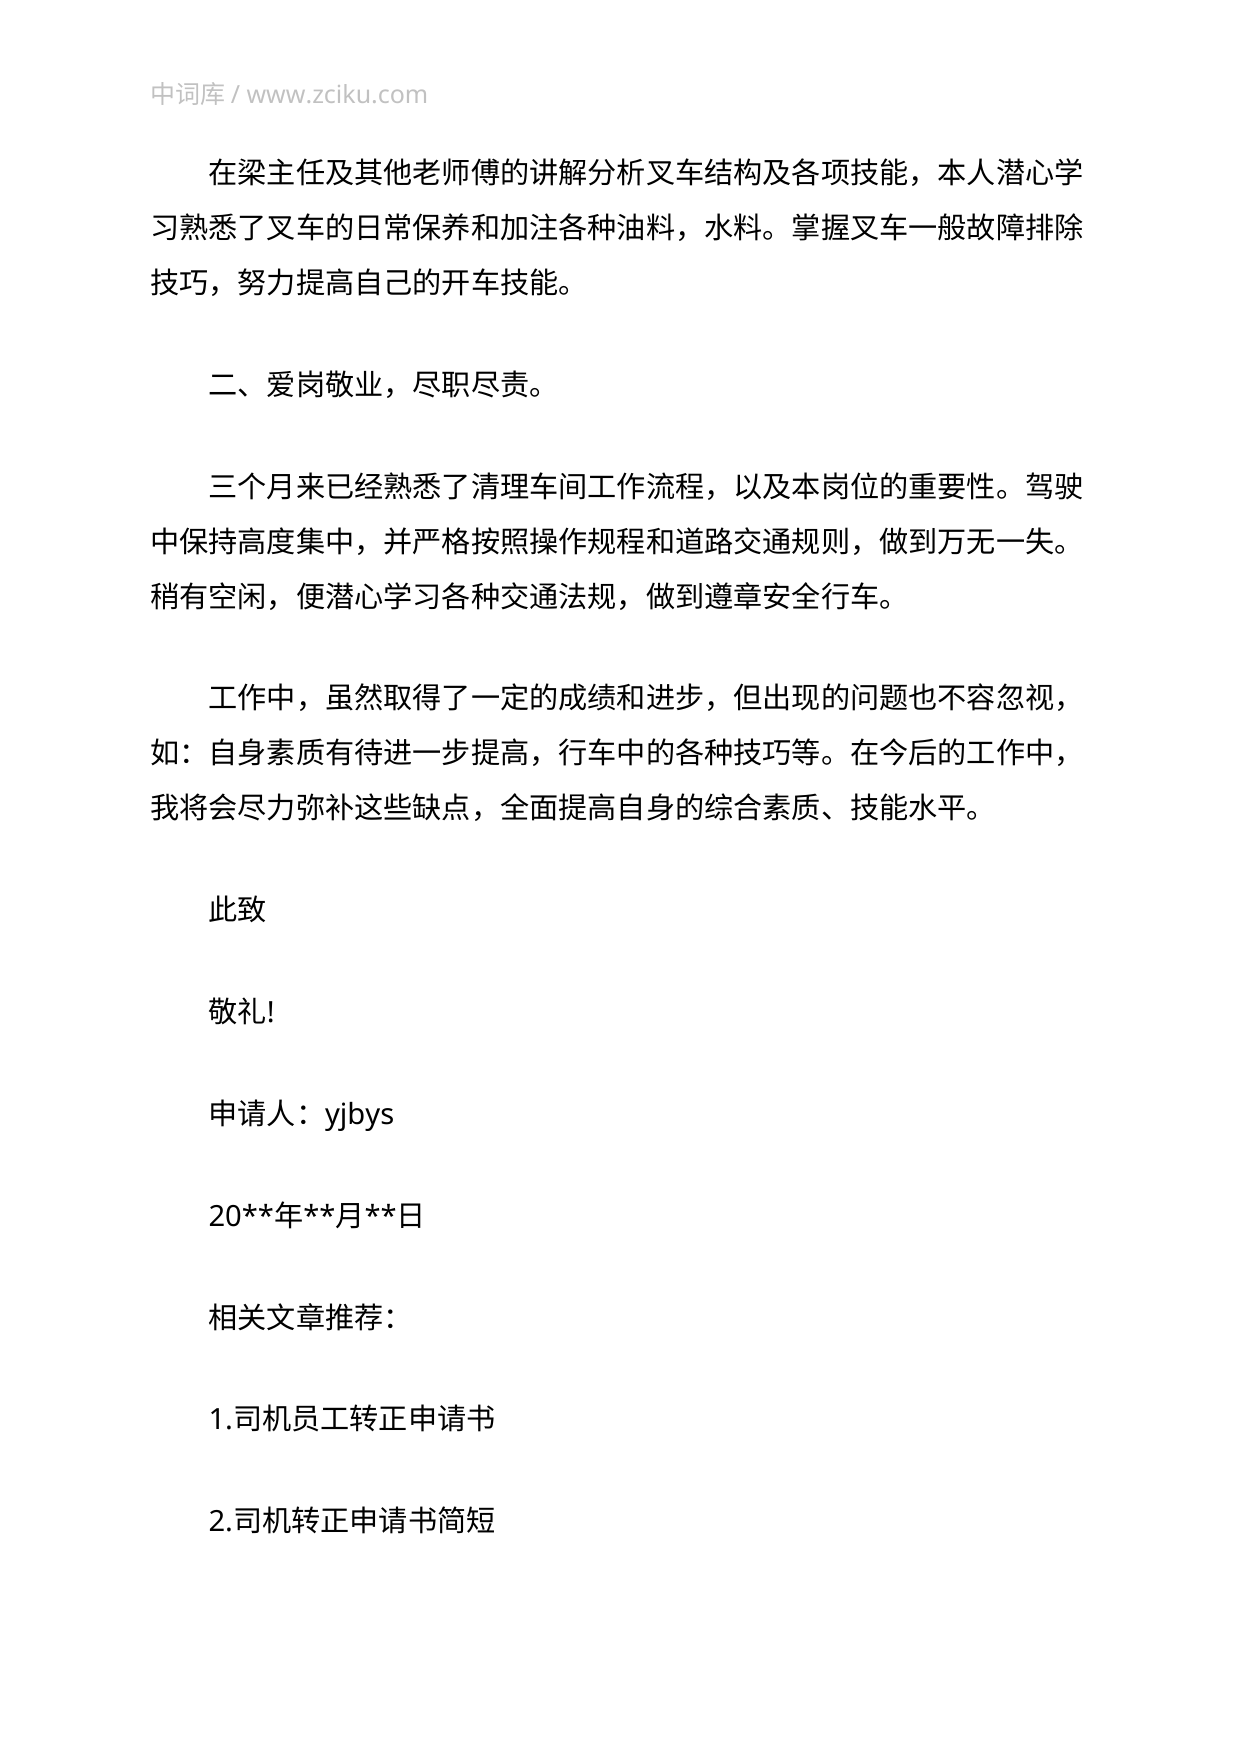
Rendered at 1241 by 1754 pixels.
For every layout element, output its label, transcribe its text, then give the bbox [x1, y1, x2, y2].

text 1.司机员工转正申请书 [150, 1396, 1090, 1438]
text 申请人：yjbys [150, 1090, 1090, 1133]
text 三个月来已经熟悉了清理车间工作流程，以及本岗位的重要性。驾驶中保持高度集中，并严格按照操作规程和道路交通规则，做到万无一失。稍有空闲，便潜心学习各种交通法规，做到遵章安全行车。 [150, 463, 1090, 615]
text 敬礼! [150, 988, 1090, 1031]
text 20**年**月**日 [150, 1192, 1090, 1234]
text 此致 [150, 886, 1090, 929]
text 二、爱岗敬业，尽职尽责。 [150, 362, 1090, 404]
text 相关文章推荐： [150, 1294, 1090, 1336]
text 2.司机转正申请书简短 [150, 1498, 1090, 1540]
text 工作中，虽然取得了一定的成绩和进步，但出现的问题也不容忽视，如：自身素质有待进一步提高，行车中的各种技巧等。在今后的工作中，我将会尽力弥补这些缺点，全面提高自身的综合素质、技能水平。 [150, 675, 1090, 827]
text 在梁主任及其他老师傅的讲解分析叉车结构及各项技能，本人潜心学习熟悉了叉车的日常保养和加注各种油料，水料。掌握叉车一般故障排除技巧，努力提高自己的开车技能。 [150, 150, 1090, 302]
